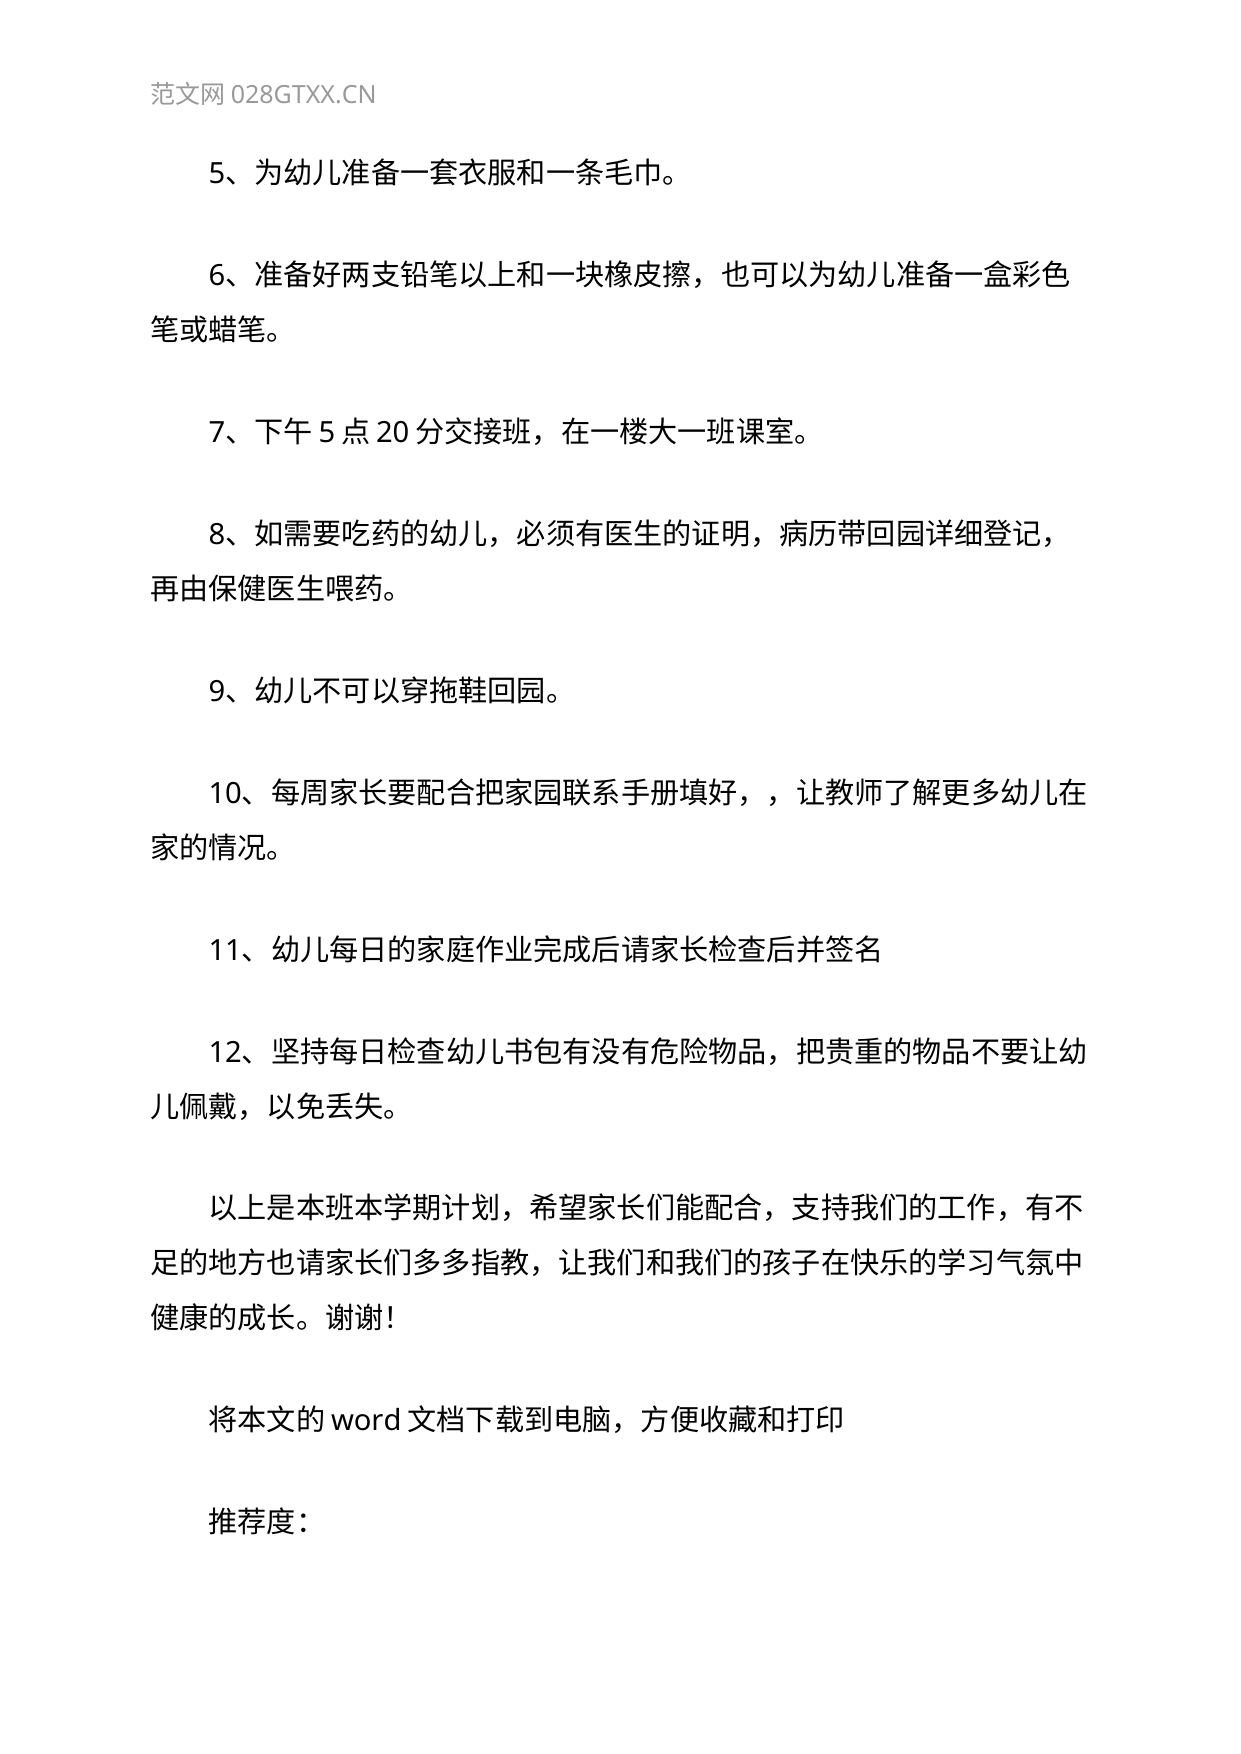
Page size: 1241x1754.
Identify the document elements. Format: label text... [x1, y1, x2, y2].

text 12、坚持每日检查幼儿书包有没有危险物品，把贵重的物品不要让幼儿佩戴，以免丢失。 [150, 1028, 1090, 1126]
text 6、准备好两支铅笔以上和一块橡皮擦，也可以为幼儿准备一盒彩色笔或蜡笔。 [150, 252, 1090, 349]
text 将本文的word文档下载到电脑，方便收藏和打印 [150, 1397, 1090, 1439]
text 以上是本班本学期计划，希望家长们能配合，支持我们的工作，有不足的地方也请家长们多多指教，让我们和我们的孩子在快乐的学习气氛中健康的成长。谢谢！ [150, 1185, 1090, 1337]
text 10、每周家长要配合把家园联系手册填好，，让教师了解更多幼儿在家的情况。 [150, 769, 1090, 867]
text 8、如需要吃药的幼儿，必须有医生的证明，病历带回园详细登记，再由保健医生喂药。 [150, 511, 1090, 608]
text 7、下午5点20分交接班，在一楼大一班课室。 [150, 409, 1090, 451]
text 9、幼儿不可以穿拖鞋回园。 [150, 667, 1090, 710]
text 11、幼儿每日的家庭作业完成后请家长检查后并签名 [150, 926, 1090, 969]
text 推荐度： [150, 1498, 1090, 1541]
text 5、为幼儿准备一套衣服和一条毛巾。 [150, 150, 1090, 192]
